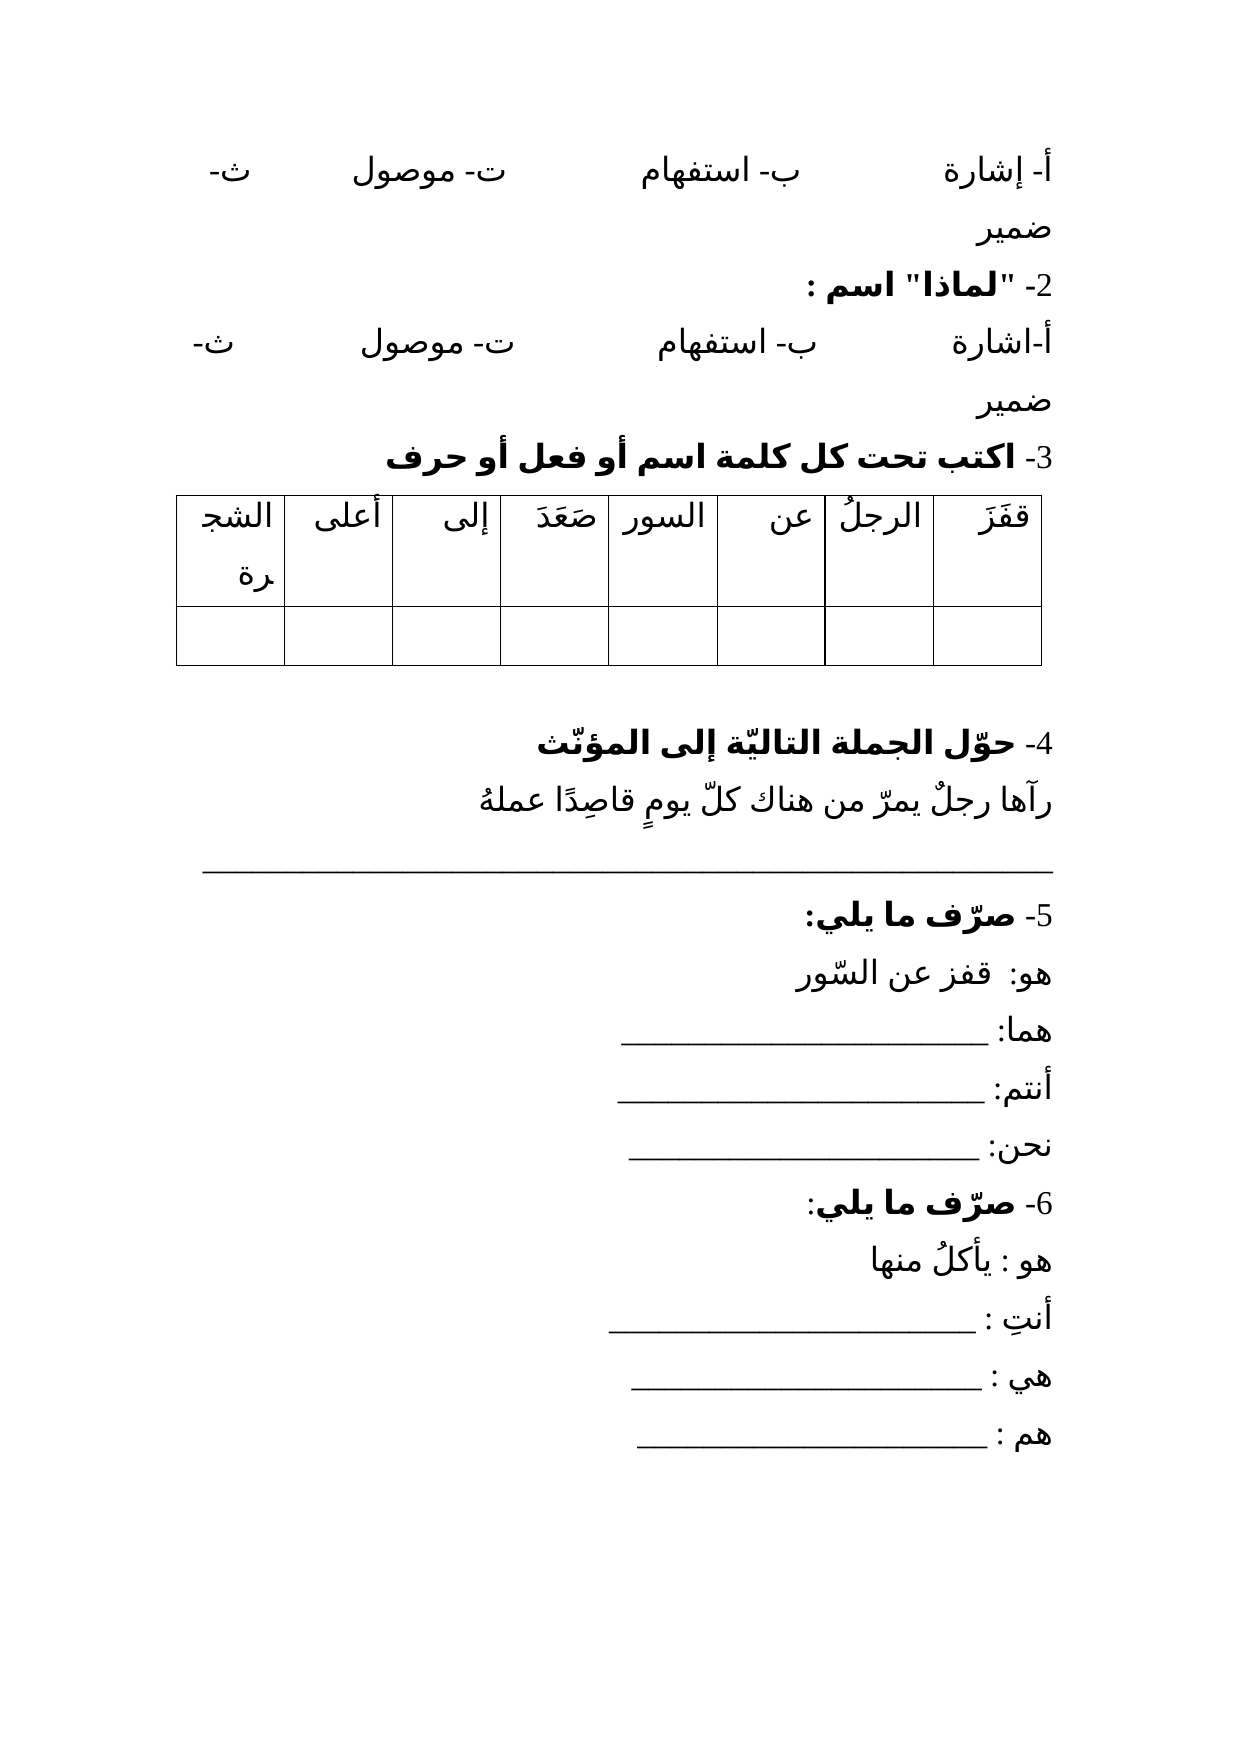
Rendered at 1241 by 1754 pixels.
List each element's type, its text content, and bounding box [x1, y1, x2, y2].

text 4- حوّل الجملة التاليّة إلى المؤنّث [187, 723, 1053, 762]
text 2- "لماذا" اسم : [187, 265, 1053, 303]
text أنتِ : ______________________ [187, 1298, 1053, 1337]
text أ-اشارة ب- استفهام ت- موصول ث- ضمير [187, 322, 1053, 418]
text رآها رجلٌ يمرّ من هناك كلّ يومٍ قاصِدًا عملهُ [187, 781, 1053, 819]
table_header الشجرة [177, 496, 284, 606]
text هو: قفز عن السّور [187, 953, 1053, 992]
text هم : _____________________ [187, 1413, 1053, 1452]
table_cell [501, 607, 608, 665]
table_cell [934, 607, 1041, 665]
table_cell [826, 607, 933, 665]
table_cell [177, 607, 284, 665]
text أ- إشارة ب- استفهام ت- موصول ث- ضمير [187, 150, 1053, 246]
table_cell [609, 607, 717, 665]
text هو : يأكلُ منها [187, 1241, 1053, 1279]
table_header إلى [393, 496, 500, 606]
text 6- صرّف ما يلي: [187, 1183, 1053, 1222]
text أنتم: ______________________ [187, 1068, 1053, 1107]
table_header الرجلُ [826, 496, 933, 606]
text ___________________________________________________ [187, 838, 1053, 877]
table_header عن [718, 496, 824, 606]
table_header السور [609, 496, 717, 606]
text هما: ______________________ [187, 1011, 1053, 1049]
text هي : _____________________ [187, 1356, 1053, 1394]
table_header قفَزَ [934, 496, 1041, 606]
table_cell [285, 607, 392, 665]
table_header أعلى [285, 496, 392, 606]
table_cell [393, 607, 500, 665]
text 3- اكتب تحت كل كلمة اسم أو فعل أو حرف [187, 437, 1053, 476]
text نحن: _____________________ [187, 1126, 1053, 1164]
table_cell [718, 607, 824, 665]
text 5- صرّف ما يلي: [187, 896, 1053, 934]
table_header صَعَدَ [501, 496, 608, 606]
